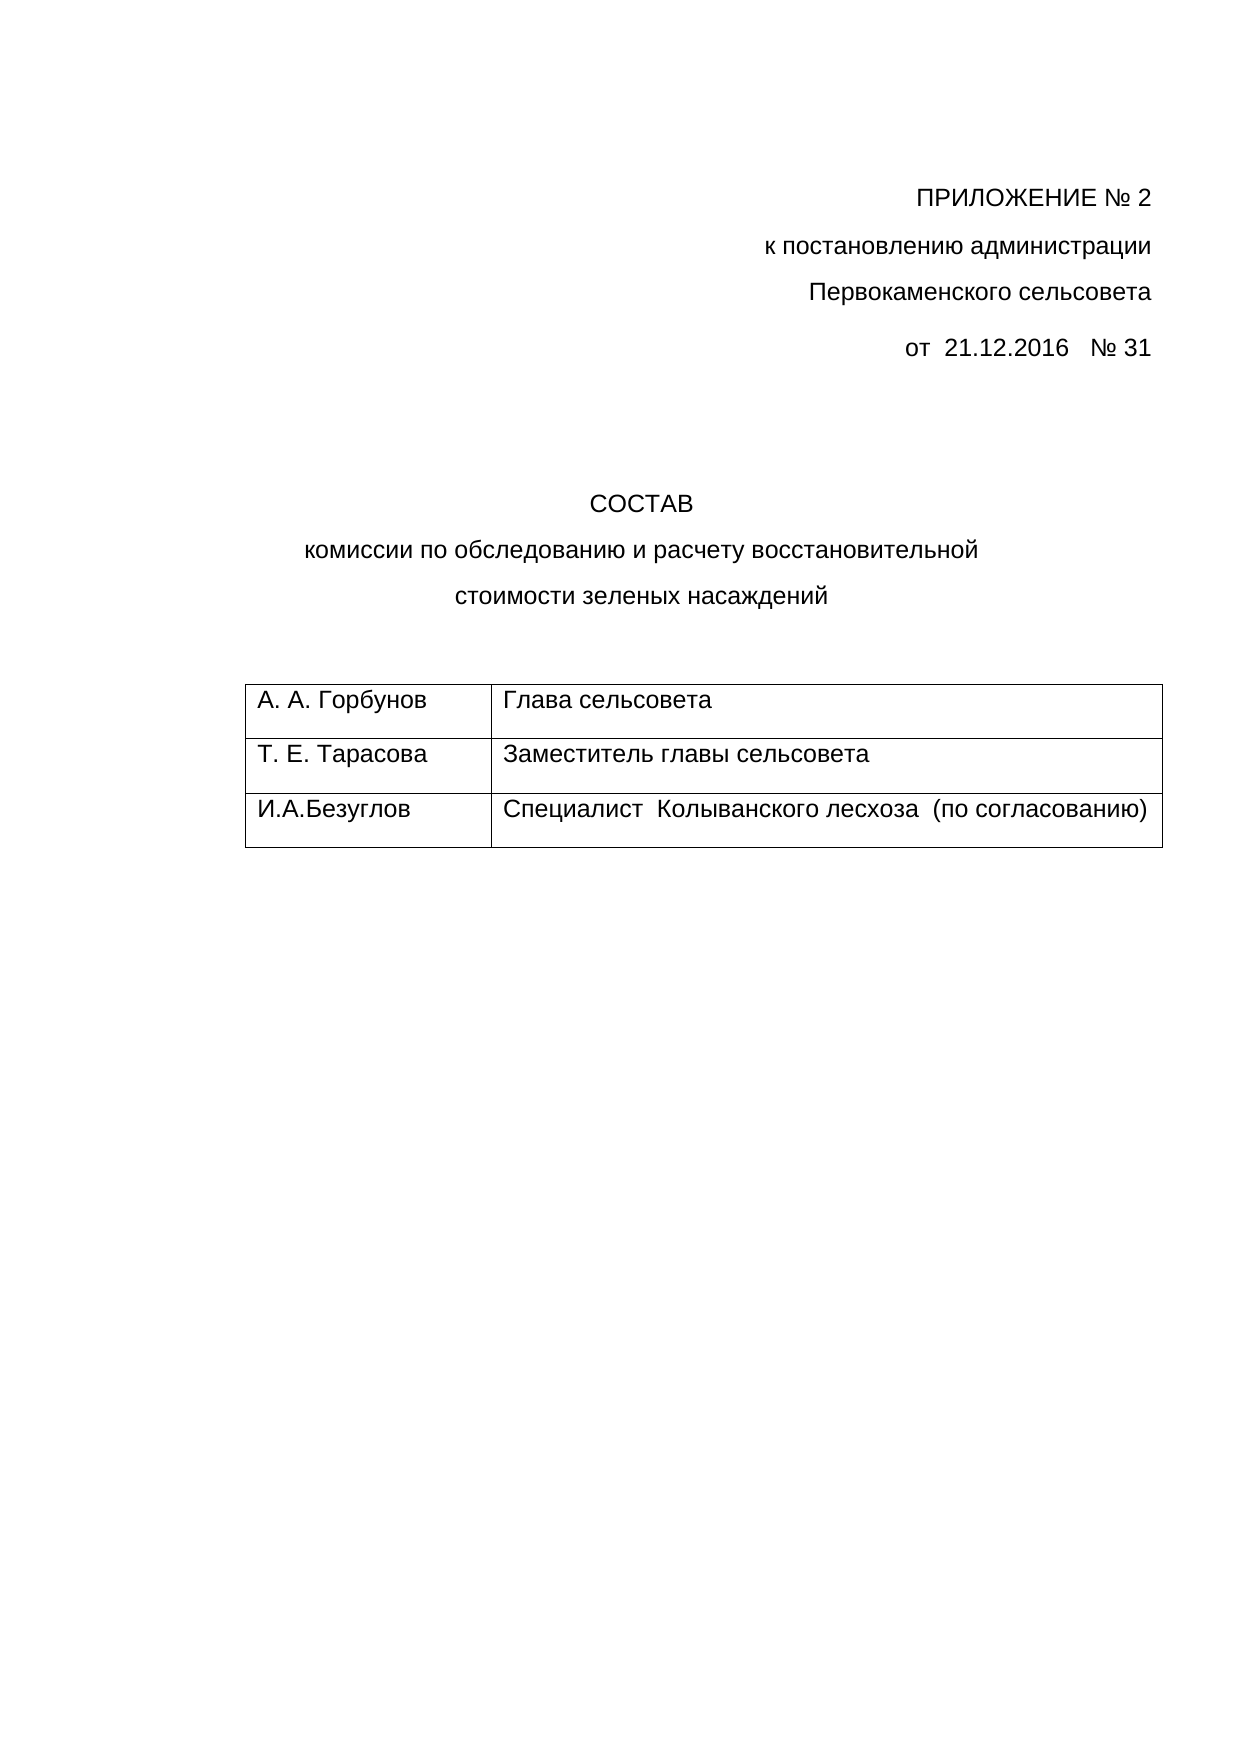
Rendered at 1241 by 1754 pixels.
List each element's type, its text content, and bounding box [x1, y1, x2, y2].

text от 21.12.2016 № 31 [131, 326, 1152, 364]
table_header Глава сельсовета [492, 685, 1162, 738]
table_cell Специалист Колыванского лесхоза (по согласованию) [492, 794, 1162, 847]
table_cell Заместитель главы сельсовета [492, 739, 1162, 793]
table_cell И.А.Безуглов [246, 794, 491, 847]
text СОСТАВ [131, 492, 1152, 517]
table_header А. А. Горбунов [246, 685, 491, 738]
text Первокаменского сельсовета [131, 281, 1152, 306]
text ПРИЛОЖЕНИЕ № 2 [131, 176, 1152, 214]
text комиссии по обследованию и расчету восстановительной [131, 538, 1152, 563]
text к постановлению администрации [131, 235, 1152, 260]
text стоимости зеленых насаждений [131, 584, 1152, 609]
table_cell Т. Е. Тарасова [246, 739, 491, 793]
